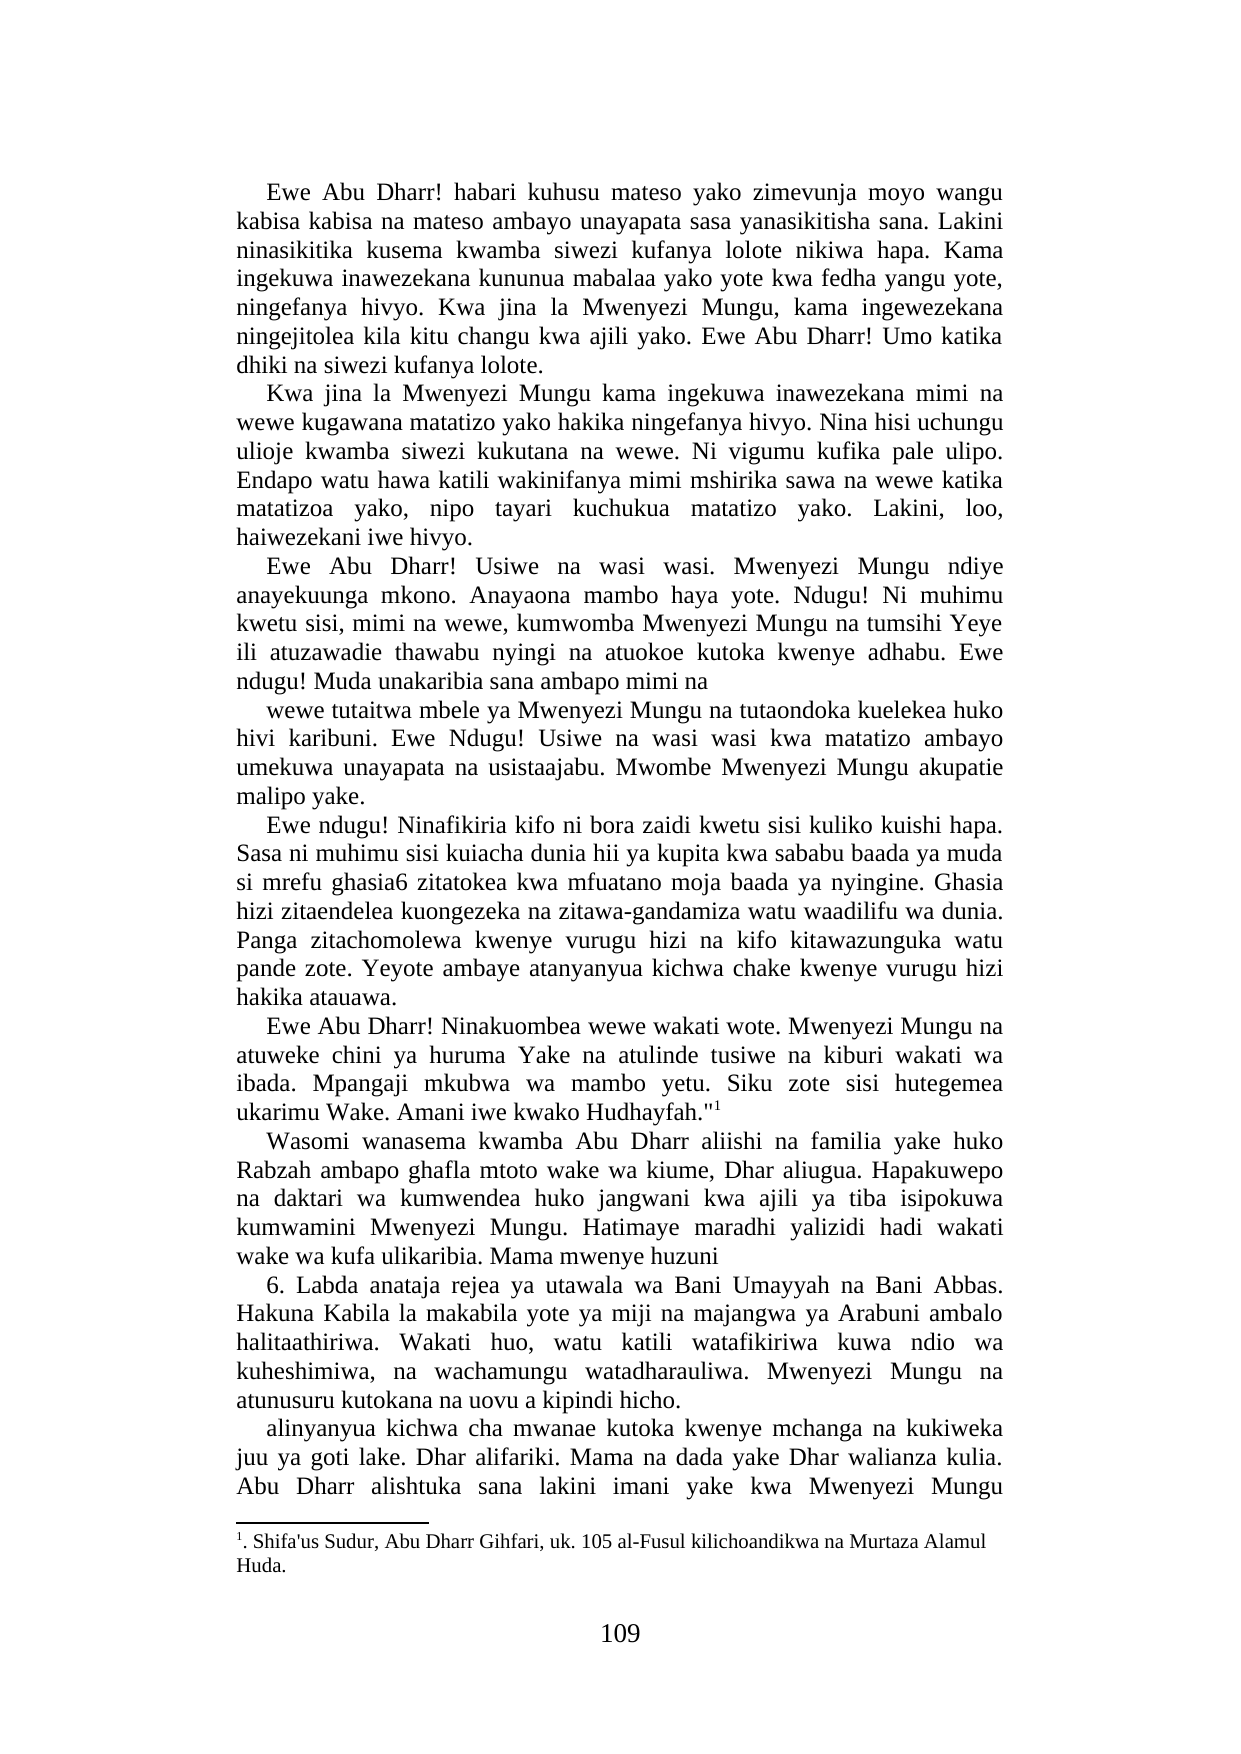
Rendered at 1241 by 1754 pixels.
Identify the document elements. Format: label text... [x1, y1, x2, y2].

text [236, 1413, 1004, 1500]
text Wasomi wanasema kwamba Abu Dharr aliishi na familia yake huko Rabzah ambapo ghafla mtoto wake wa kiume, Dhar aliugua. Hapakuwepo na daktari wa kumwendea huko jangwani kwa ajili ya tiba isipokuwa kumwamini Mwenyezi Mungu. Hatimaye maradhi yalizidi hadi wakati wake wa kufa ulikaribia. Mama mwenye huzuni [236, 1126, 1004, 1270]
text 6. Labda anataja rejea ya utawala wa Bani Umayyah na Bani Abbas. Hakuna Kabila la makabila yote ya miji na majangwa ya Arabuni ambalo halitaathiriwa. Wakati huo, watu katili watafikiriwa kuwa ndio wa kuheshimiwa, na wachamungu watadharauliwa. Mwenyezi Mungu na atunusuru kutokana na uovu a kipindi hicho. [236, 1270, 1004, 1413]
text Ewe Abu Dharr! Usiwe na wasi wasi. Mwenyezi Mungu ndiye anayekuunga mkono. Anayaona mambo haya yote. Ndugu! Ni muhimu kwetu sisi, mimi na wewe, kumwomba Mwenyezi Mungu na tumsihi Yeye ili atuzawadie thawabu nyingi na atuokoe kutoka kwenye adhabu. Ewe ndugu! Muda unakaribia sana ambapo mimi na [236, 551, 1004, 695]
text Ewe Abu Dharr! habari kuhusu mateso yako zimevunja moyo wangu kabisa kabisa na mateso ambayo unayapata sasa yanasikitisha sana. Lakini ninasikitika kusema kwamba siwezi kufanya lolote nikiwa hapa. Kama ingekuwa inawezekana kununua mabalaa yako yote kwa fedha yangu yote, ningefanya hivyo. Kwa jina la Mwenyezi Mungu, kama ingewezekana ningejitolea kila kitu changu kwa ajili yako. Ewe Abu Dharr! Umo katika dhiki na siwezi kufanya lolote. [236, 177, 1004, 378]
text Ewe ndugu! Ninafikiria kifo ni bora zaidi kwetu sisi kuliko kuishi hapa. Sasa ni muhimu sisi kuiacha dunia hii ya kupita kwa sababu baada ya muda si mrefu ghasia6 zitatokea kwa mfuatano moja baada ya nyingine. Ghasia hizi zitaendelea kuongezeka na zitawa-gandamiza watu waadilifu wa dunia. Panga zitachomolewa kwenye vurugu hizi na kifo kitawazunguka watu pande zote. Yeyote ambaye atanyanyua kichwa chake kwenye vurugu hizi hakika atauawa. [236, 810, 1004, 1011]
text wewe tutaitwa mbele ya Mwenyezi Mungu na tutaondoka kuelekea huko hivi karibuni. Ewe Ndugu! Usiwe na wasi wasi kwa matatizo ambayo umekuwa unayapata na usistaajabu. Mwombe Mwenyezi Mungu akupatie malipo yake. [236, 695, 1004, 810]
text Ewe Abu Dharr! Ninakuombea wewe wakati wote. Mwenyezi Mungu na atuweke chini ya huruma Yake na atulinde tusiwe na kiburi wakati wa ibada. Mpangaji mkubwa wa mambo yetu. Siku zote sisi hutegemea ukarimu Wake. Amani iwe kwako Hudhayfah." [236, 1011, 1004, 1126]
text Kwa jina la Mwenyezi Mungu kama ingekuwa inawezekana mimi na wewe kugawana matatizo yako hakika ningefanya hivyo. Nina hisi uchungu ulioje kwamba siwezi kukutana na wewe. Ni vigumu kufika pale ulipo. Endapo watu hawa katili wakinifanya mimi mshirika sawa na wewe katika matatizoa yako, nipo tayari kuchukua matatizo yako. Lakini, loo, haiwezekani iwe hivyo. [236, 378, 1004, 551]
